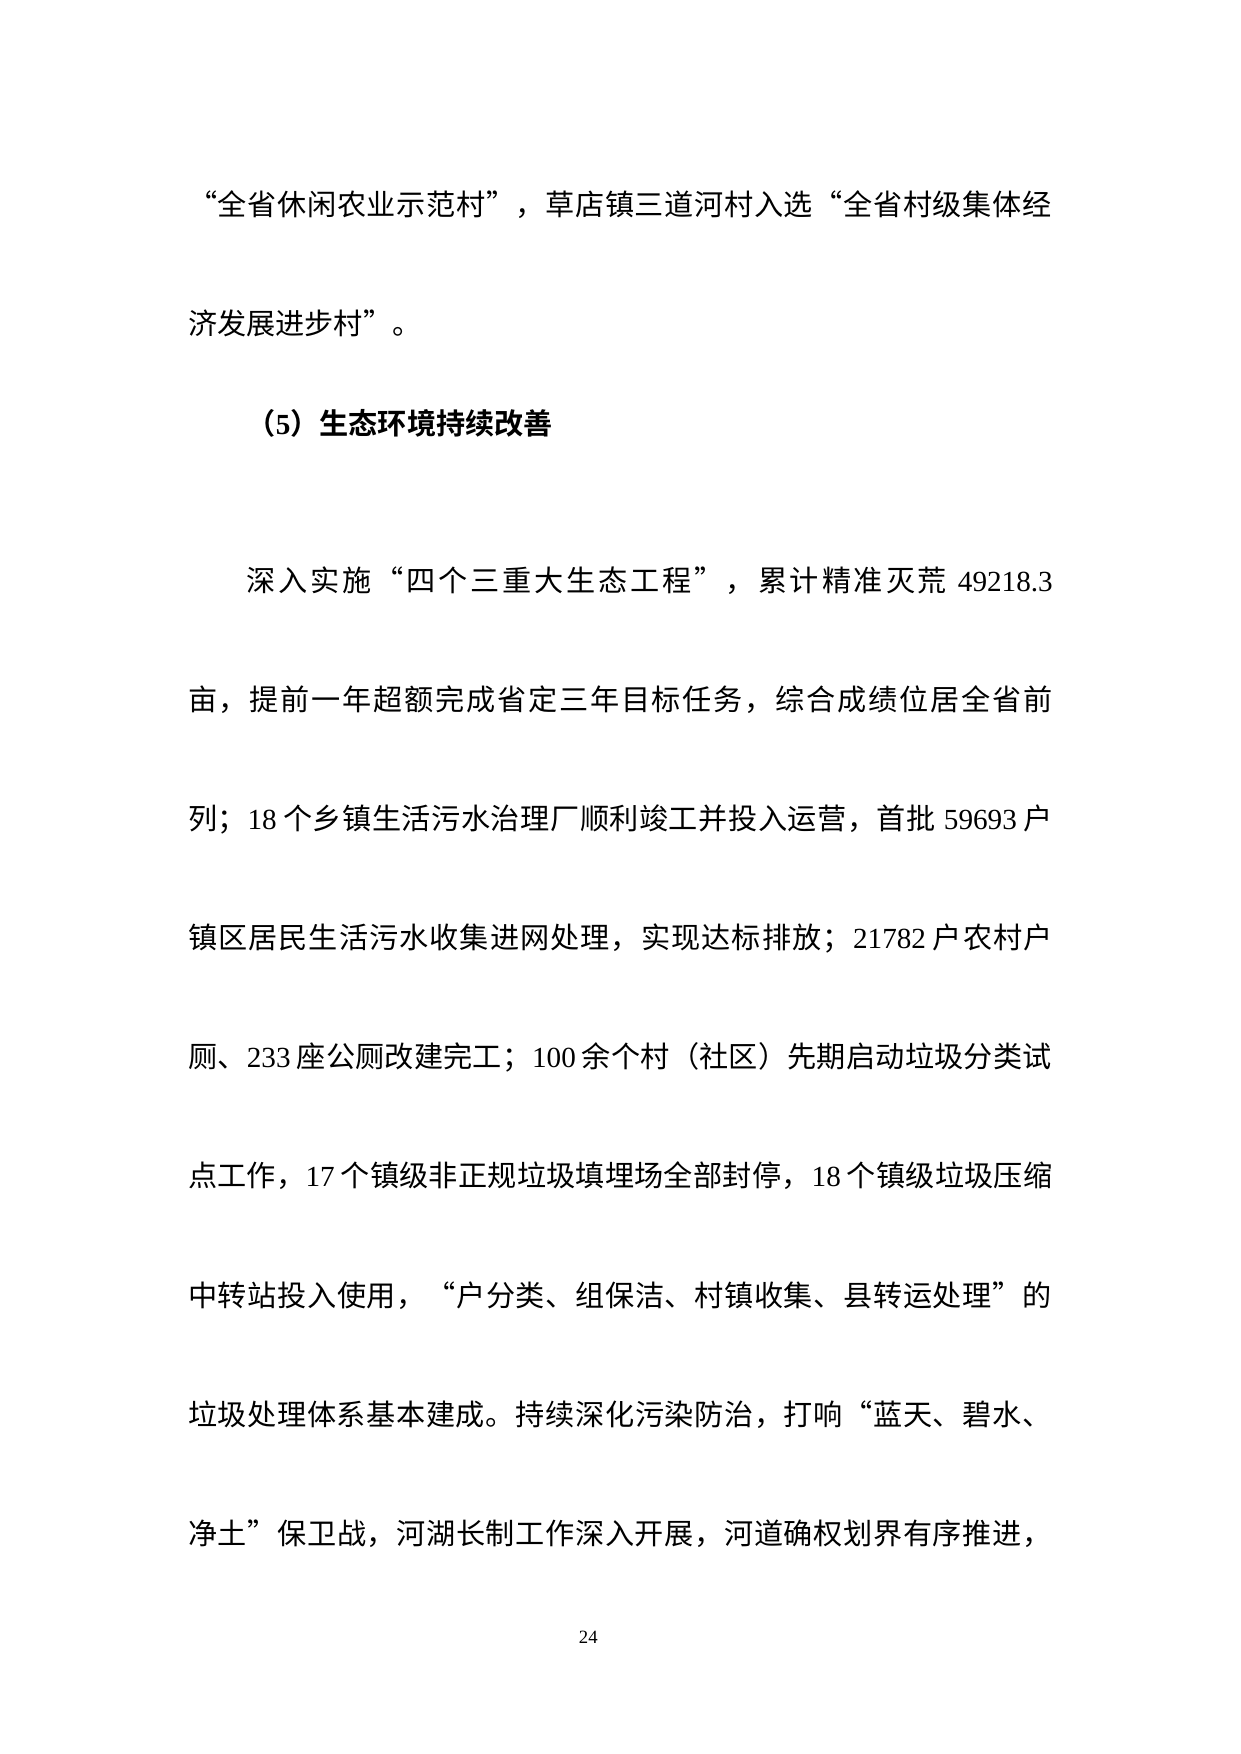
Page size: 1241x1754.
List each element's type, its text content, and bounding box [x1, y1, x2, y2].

text （5）生态环境持续改善 [188, 382, 1052, 462]
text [188, 539, 1052, 1571]
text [188, 163, 1052, 361]
